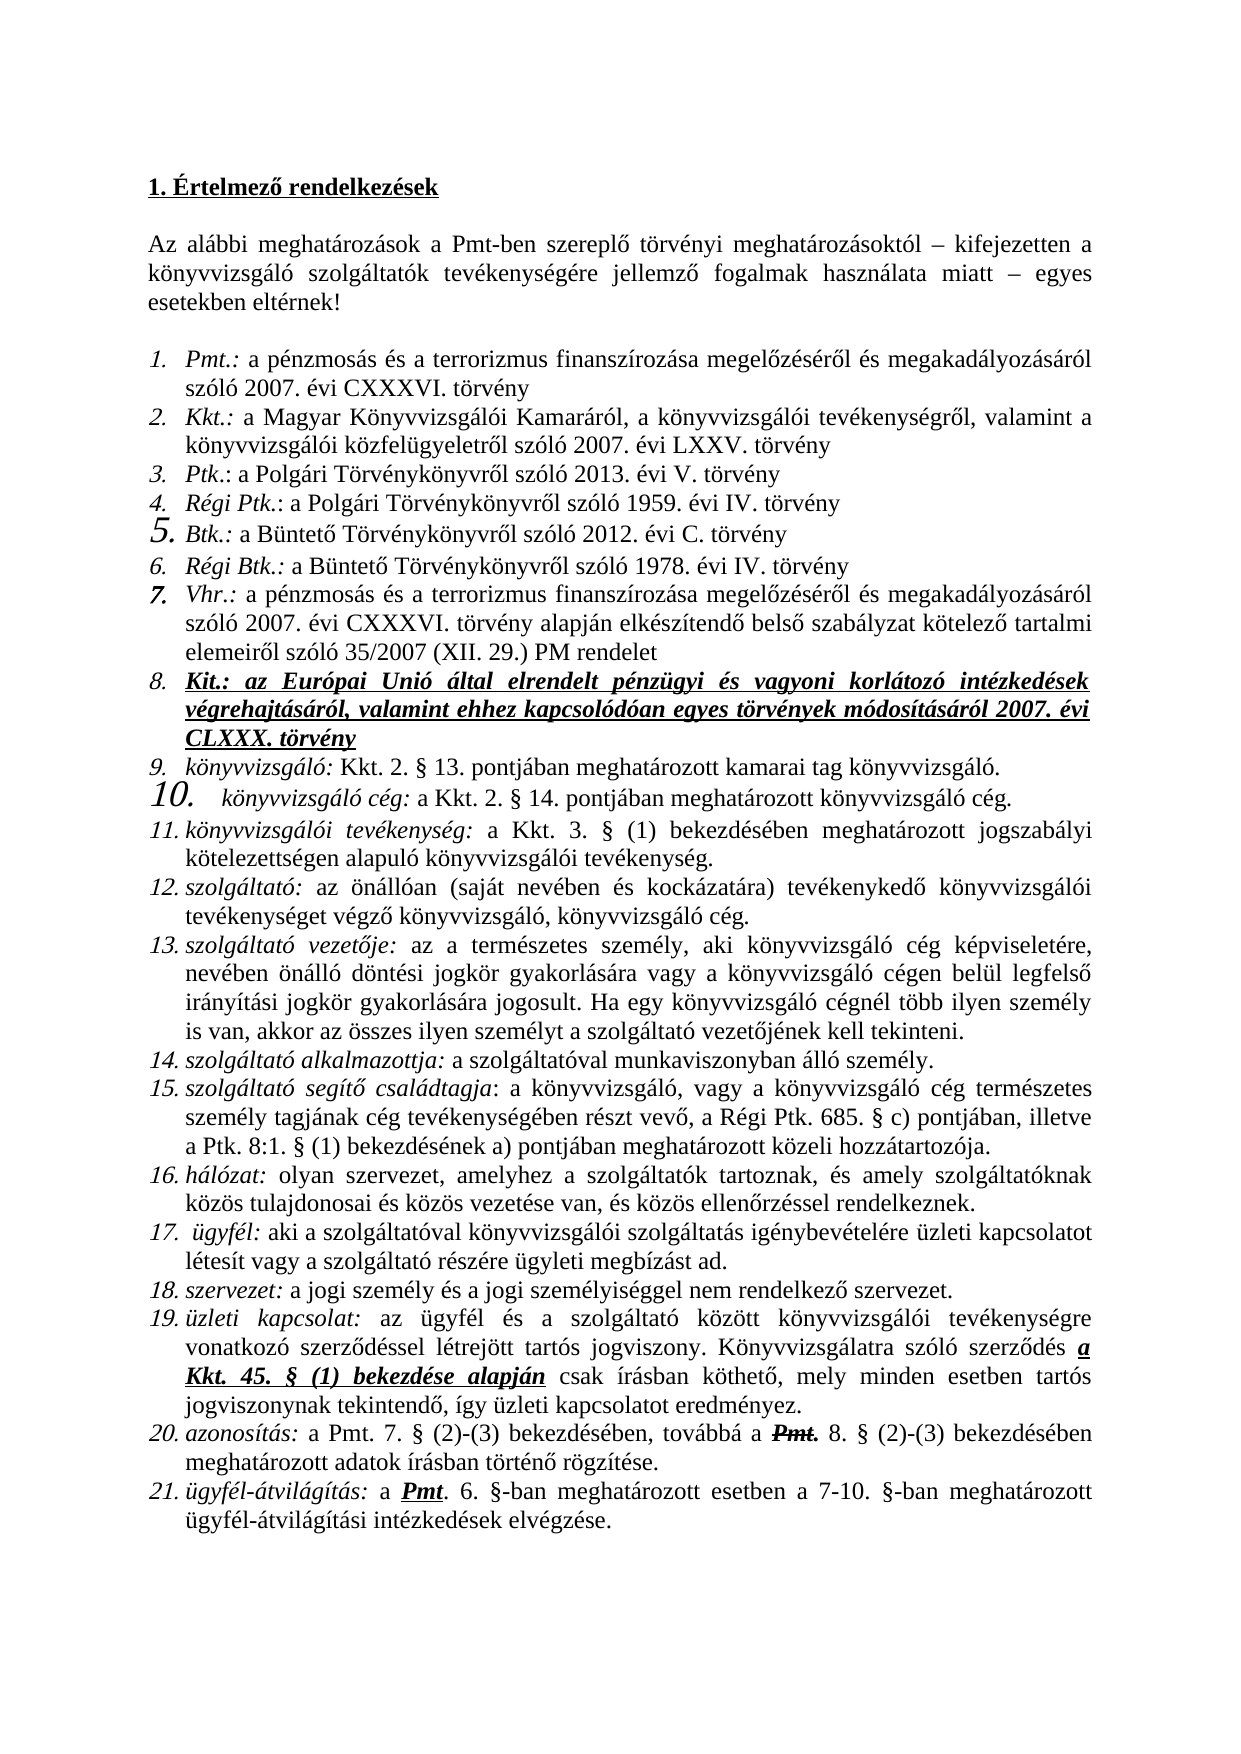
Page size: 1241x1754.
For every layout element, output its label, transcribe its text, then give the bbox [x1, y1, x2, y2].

subtitle Pmt.: a pénzmosás és a terrorizmus finanszírozása megelőzéséről és megakadályozásáról szóló 2007. évi CXXXVI. törvény [148, 344, 1093, 402]
subtitle szervezet: a jogi személy és a jogi személyiséggel nem rendelkező szervezet. [148, 1275, 1093, 1303]
subtitle Vhr.: a pénzmosás és a terrorizmus finanszírozása megelőzéséről és megakadályozásáról szóló 2007. évi CXXXVI. törvény alapján elkészítendő belső szabályzat kötelező tartalmi elemeiről szóló 35/2007 (XII. 29.) PM rendelet [148, 579, 1093, 666]
subtitle ügyfél: aki a szolgáltatóval könyvvizsgálói szolgáltatás igénybevételére üzleti kapcsolatot létesít vagy a szolgáltató részére ügyleti megbízást ad. [148, 1217, 1093, 1275]
list könyvvizsgálói tevékenység: a Kkt. 3. § (1) bekezdésében meghatározott jogszabályi kötelezettségen alapuló könyvvizsgálói tevékenység. [148, 815, 1093, 872]
subtitle könyvvizsgáló cég: a Kkt. 2. § 14. pontjában meghatározott könyvvizsgáló cég. [148, 781, 1093, 815]
subtitle szolgáltató alkalmazottja: a szolgáltatóval munkaviszonyban álló személy. [148, 1045, 1093, 1073]
subtitle hálózat: olyan szervezet, amelyhez a szolgáltatók tartoznak, és amely szolgáltatóknak közös tulajdonosai és közös vezetése van, és közös ellenőrzéssel rendelkeznek. [148, 1160, 1093, 1217]
subtitle Kkt.: a Magyar Könyvvizsgálói Kamaráról, a könyvvizsgálói tevékenységről, valamint a könyvvizsgálói közfelügyeletről szóló 2007. évi LXXV. törvény [148, 402, 1093, 459]
subtitle üzleti kapcsolat: az ügyfél és a szolgáltató között könyvvizsgálói tevékenységre vonatkozó szerződéssel létrejött tartós jogviszony. Könyvvizsgálatra szóló szerződés a Kkt. 45. § (1) bekezdése alapján csak írásban köthető, mely minden esetben tartós jogviszonynak tekintendő, így üzleti kapcsolatot eredményez. [148, 1303, 1093, 1418]
subtitle Régi Ptk.: a Polgári Törvénykönyvről szóló 1959. évi IV. törvény [148, 488, 1093, 517]
subtitle ügyfél-átvilágítás: a Pmt. 6. §-ban meghatározott esetben a 7-10. §-ban meghatározott ügyfél-átvilágítási intézkedések elvégzése. [148, 1476, 1093, 1533]
subtitle szolgáltató vezetője: az a természetes személy, aki könyvvizsgáló cég képviseletére, nevében önálló döntési jogkör gyakorlására vagy a könyvvizsgáló cégen belül legfelső irányítási jogkör gyakorlására jogosult. Ha egy könyvvizsgáló cégnél több ilyen személy is van, akkor az összes ilyen személyt a szolgáltató vezetőjének kell tekinteni. [148, 930, 1093, 1045]
subtitle szolgáltató: az önállóan (saját nevében és kockázatára) tevékenykedő könyvvizsgálói tevékenységet végző könyvvizsgáló, könyvvizsgáló cég. [148, 872, 1093, 930]
subtitle azonosítás: a Pmt. 7. § (2)-(3) bekezdésében, továbbá a Pmt. 8. § (2)-(3) bekezdésében meghatározott adatok írásban történő rögzítése. [148, 1418, 1093, 1476]
text 1. Értelmező rendelkezések [148, 172, 1093, 200]
subtitle szolgáltató segítő családtagja: a könyvvizsgáló, vagy a könyvvizsgáló cég természetes személy tagjának cég tevékenységében részt vevő, a Régi Ptk. 685. § c) pontjában, illetve a Ptk. 8:1. § (1) bekezdésének a) pontjában meghatározott közeli hozzátartozója. [148, 1073, 1093, 1160]
text Az alábbi meghatározások a Pmt-ben szereplő törvényi meghatározásoktól – kifejezetten a könyvvizsgáló szolgáltatók tevékenységére jellemző fogalmak használata miatt – egyes esetekben eltérnek! [148, 229, 1093, 315]
subtitle könyvvizsgáló: Kkt. 2. § 13. pontjában meghatározott kamarai tag könyvvizsgáló. [148, 752, 1093, 781]
subtitle Kit.: az Európai Unió által elrendelt pénzügyi és vagyoni korlátozó intézkedések végrehajtásáról, valamint ehhez kapcsolódóan egyes törvények módosításáról 2007. évi CLXXX. törvény [148, 666, 1093, 752]
subtitle Btk.: a Büntető Törvénykönyvről szóló 2012. évi C. törvény [148, 517, 1093, 551]
subtitle Ptk.: a Polgári Törvénykönyvről szóló 2013. évi V. törvény [148, 459, 1093, 488]
list Régi Btk.: a Büntető Törvénykönyvről szóló 1978. évi IV. törvény [148, 551, 1093, 579]
